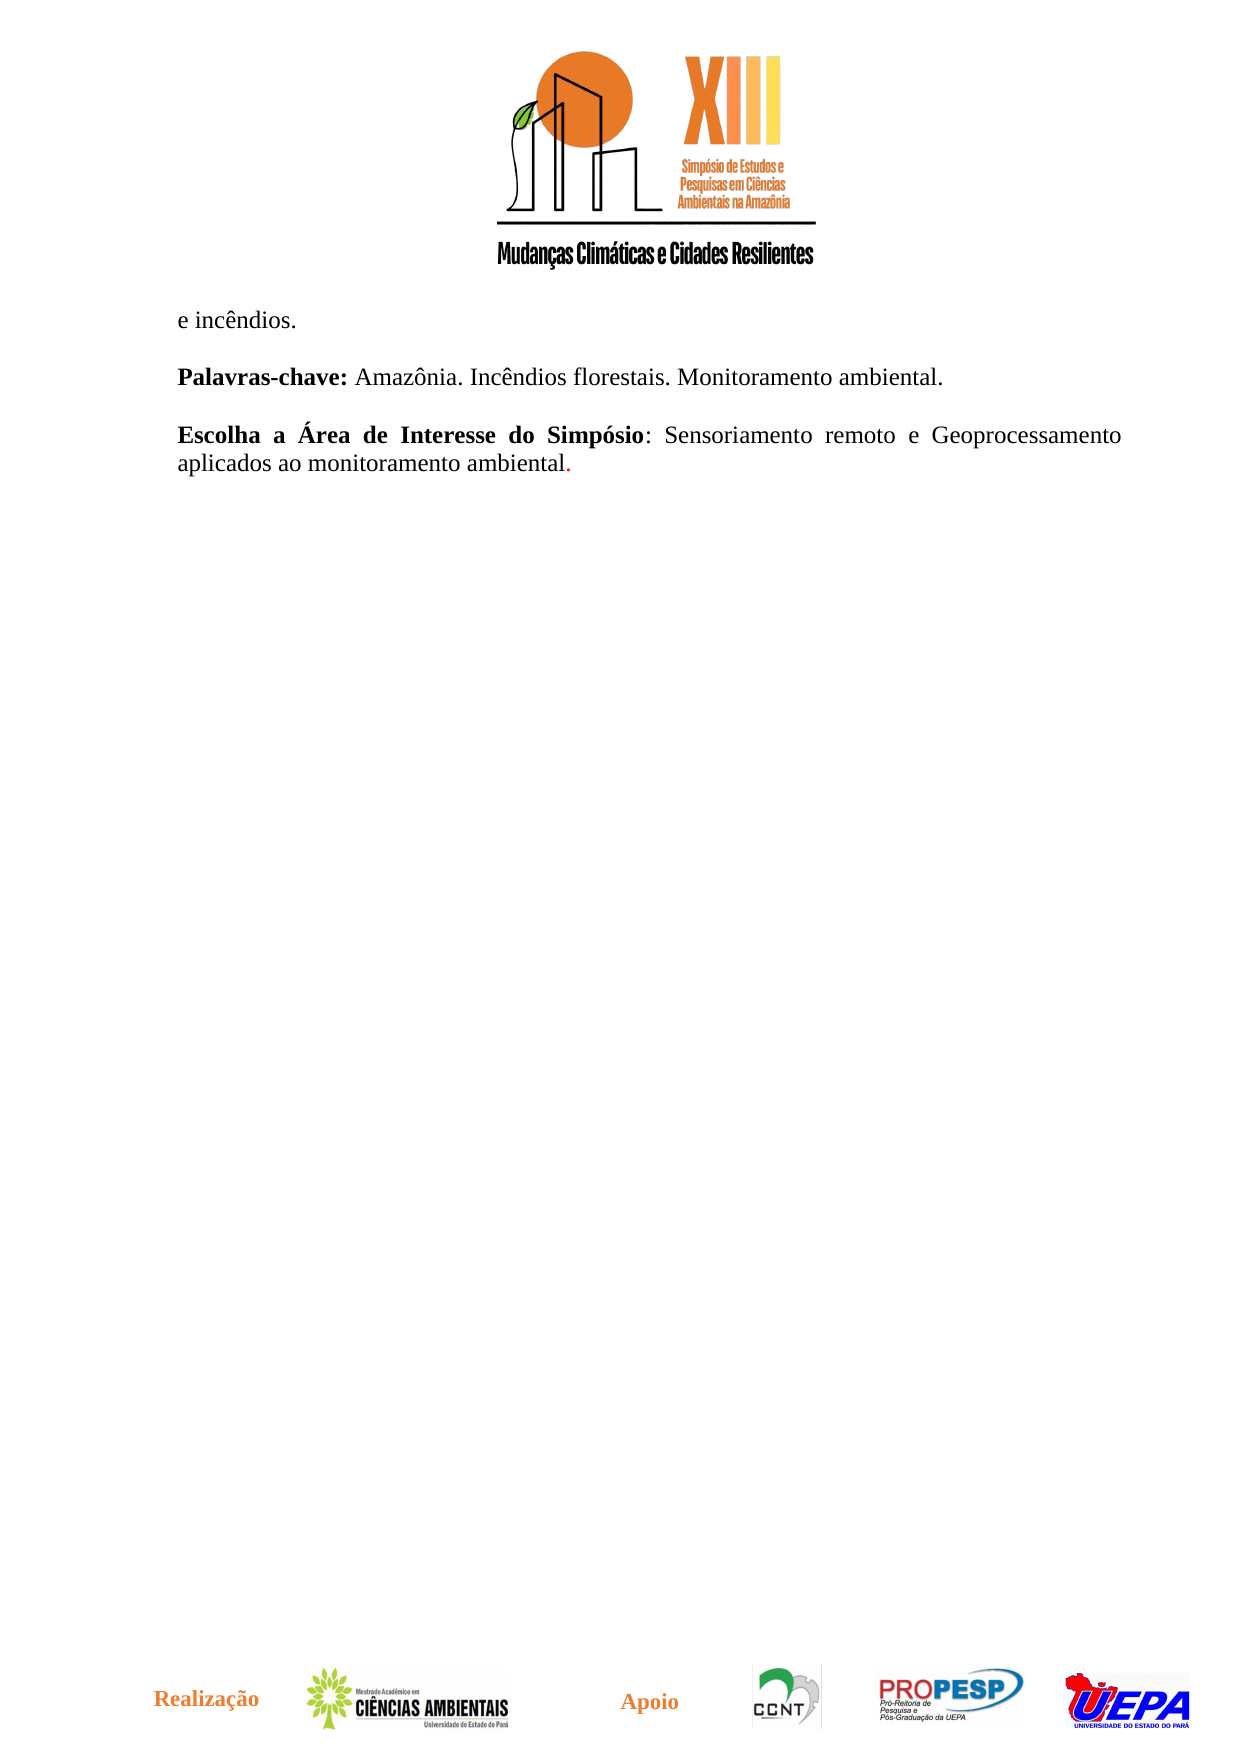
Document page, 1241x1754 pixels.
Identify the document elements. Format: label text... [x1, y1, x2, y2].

picture [1065, 1673, 1190, 1728]
picture [306, 1667, 509, 1730]
picture [458, 28, 843, 277]
text Escolha a Área de Interesse do Simpósio: Sensoriamento remoto e Geoprocessamento aplicados ao monitoramento ambiental. [177, 420, 1122, 477]
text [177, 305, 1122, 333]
text Palavras-chave: Amazônia. Incêndios florestais. Monitoramento ambiental. [177, 362, 1122, 391]
picture [742, 1608, 1025, 1754]
